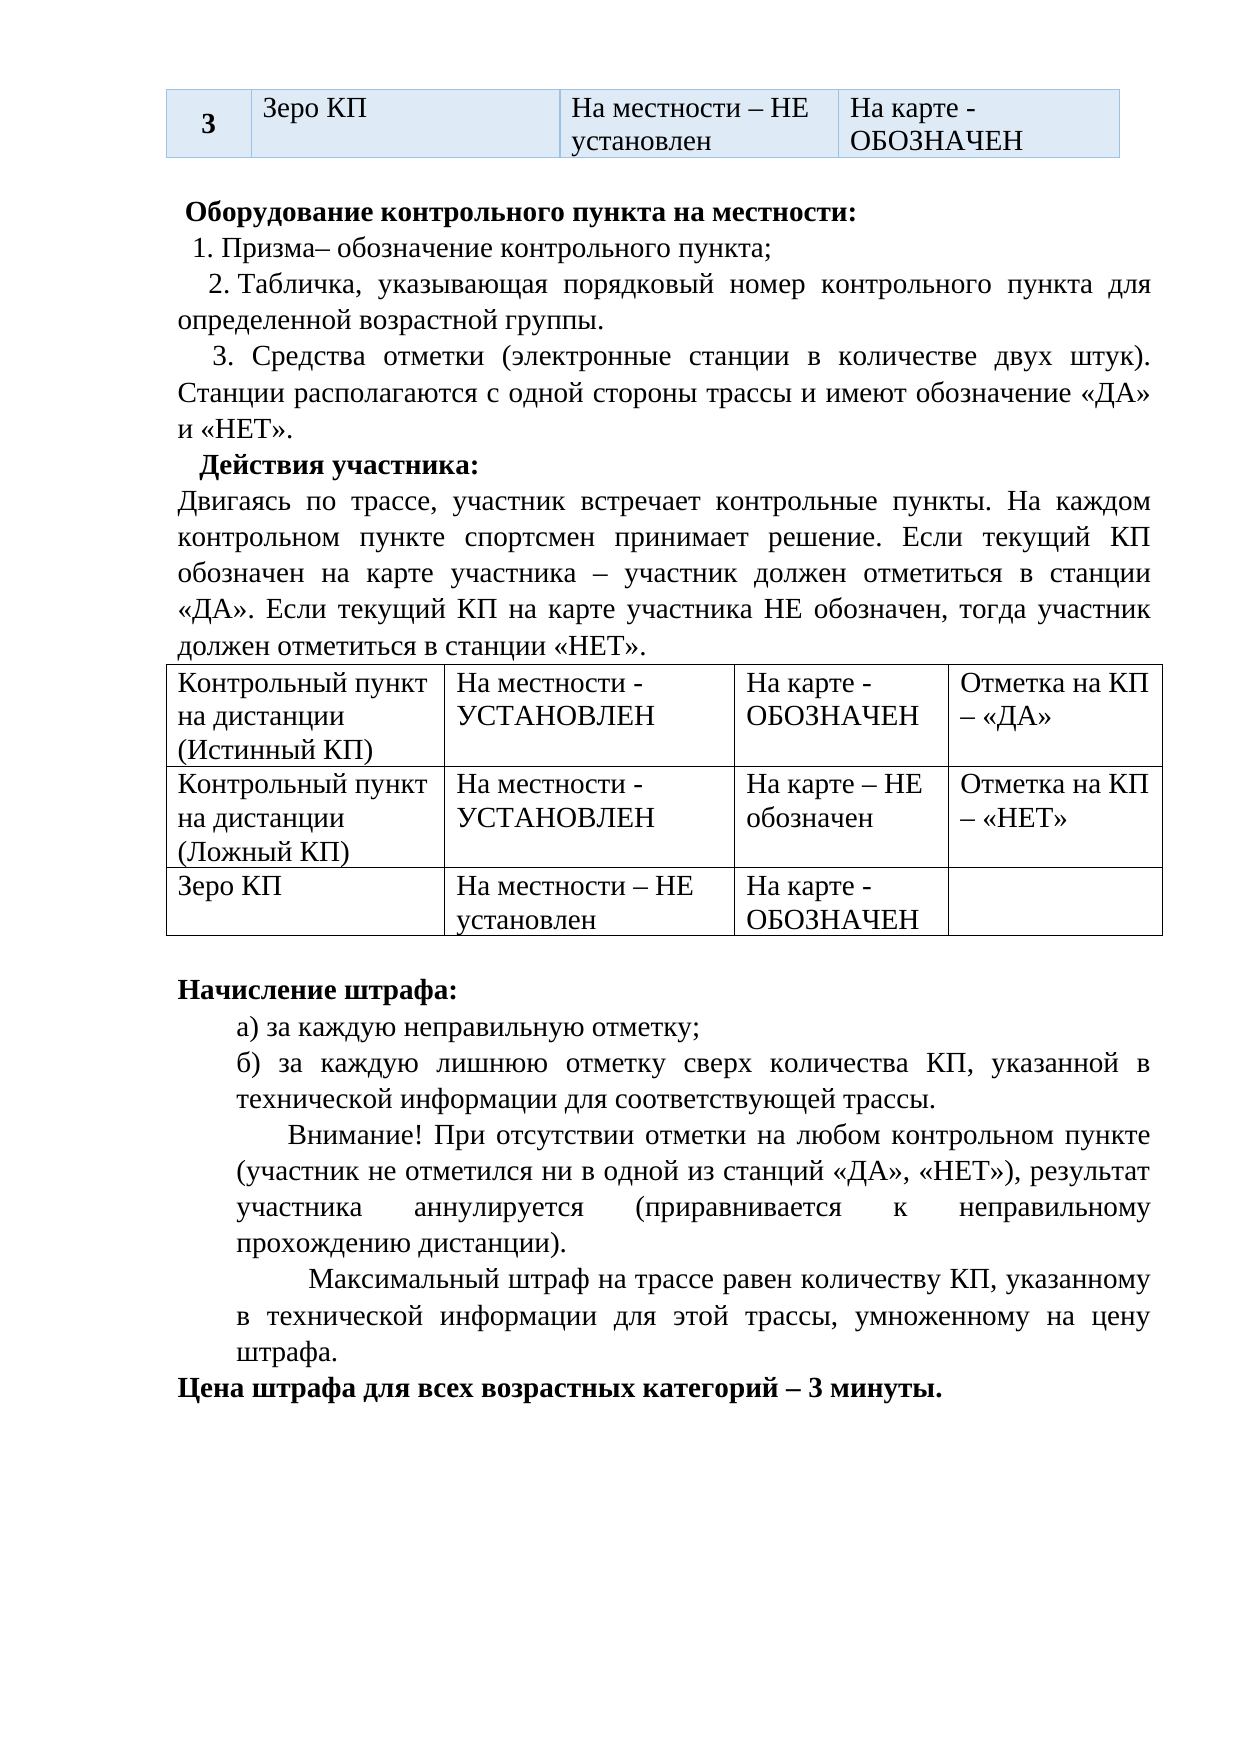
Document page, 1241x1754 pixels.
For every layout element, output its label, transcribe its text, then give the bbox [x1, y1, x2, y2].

text 1. Призма– обозначение контрольного пункта; [177, 230, 1152, 264]
table_cell На карте – НЕ обозначен [735, 767, 948, 867]
table_cell Отметка на КП – «НЕТ» [949, 767, 1162, 867]
text Действия участника: [177, 447, 1152, 481]
table_cell На карте - ОБОЗНАЧЕН [735, 868, 948, 935]
table_cell Контрольный пункт на дистанции (Ложный КП) [167, 767, 444, 867]
table_cell Зеро КП [167, 868, 444, 935]
text Внимание! При отсутствии отметки на любом контрольном пункте (участник не отметился ни в одной из станций «ДА», «НЕТ»), результат участника аннулируется (приравнивается к неправильному прохождению дистанции). [236, 1117, 1152, 1259]
table_cell [949, 868, 1162, 935]
table_header На местности - УСТАНОВЛЕН [445, 665, 734, 766]
text Цена штрафа для всех возрастных категорий – 3 минуты. [177, 1370, 1152, 1404]
text 3. Средства отметки (электронные станции в количестве двух штук). Станции располагаются с одной стороны трассы и имеют обозначение «ДА» и «НЕТ». [177, 338, 1152, 444]
table_cell На карте - ОБОЗНАЧЕН [839, 90, 1119, 157]
text Двигаясь по трассе, участник встречает контрольные пункты. На каждом контрольном пункте спортсмен принимает решение. Если текущий КП обозначен на карте участника – участник должен отметиться в станции «ДА». Если текущий КП на карте участника НЕ обозначен, тогда участник должен отметиться в станции «НЕТ». [177, 483, 1152, 661]
table_cell Зеро КП [252, 90, 559, 157]
text а) за каждую неправильную отметку; [236, 1009, 1152, 1042]
table_cell На местности – НЕ установлен [561, 90, 838, 157]
table_cell На местности - УСТАНОВЛЕН [445, 767, 734, 867]
table_cell 3 [167, 90, 251, 157]
table_header На карте - ОБОЗНАЧЕН [735, 665, 948, 766]
table_header Контрольный пункт на дистанции (Истинный КП) [167, 665, 444, 766]
text б) за каждую лишнюю отметку сверх количества КП, указанной в технической информации для соответствующей трассы. [236, 1045, 1152, 1114]
text Оборудование контрольного пункта на местности: [177, 194, 1152, 227]
text Начисление штрафа: [177, 972, 1152, 1006]
text 2. Табличка, указывающая порядковый номер контрольного пункта для определенной возрастной группы. [177, 266, 1152, 336]
table_header Отметка на КП – «ДА» [949, 665, 1162, 766]
text Максимальный штраф на трассе равен количеству КП, указанному в технической информации для этой трассы, умноженному на цену штрафа. [236, 1262, 1152, 1367]
table_cell На местности – НЕ установлен [445, 868, 734, 935]
